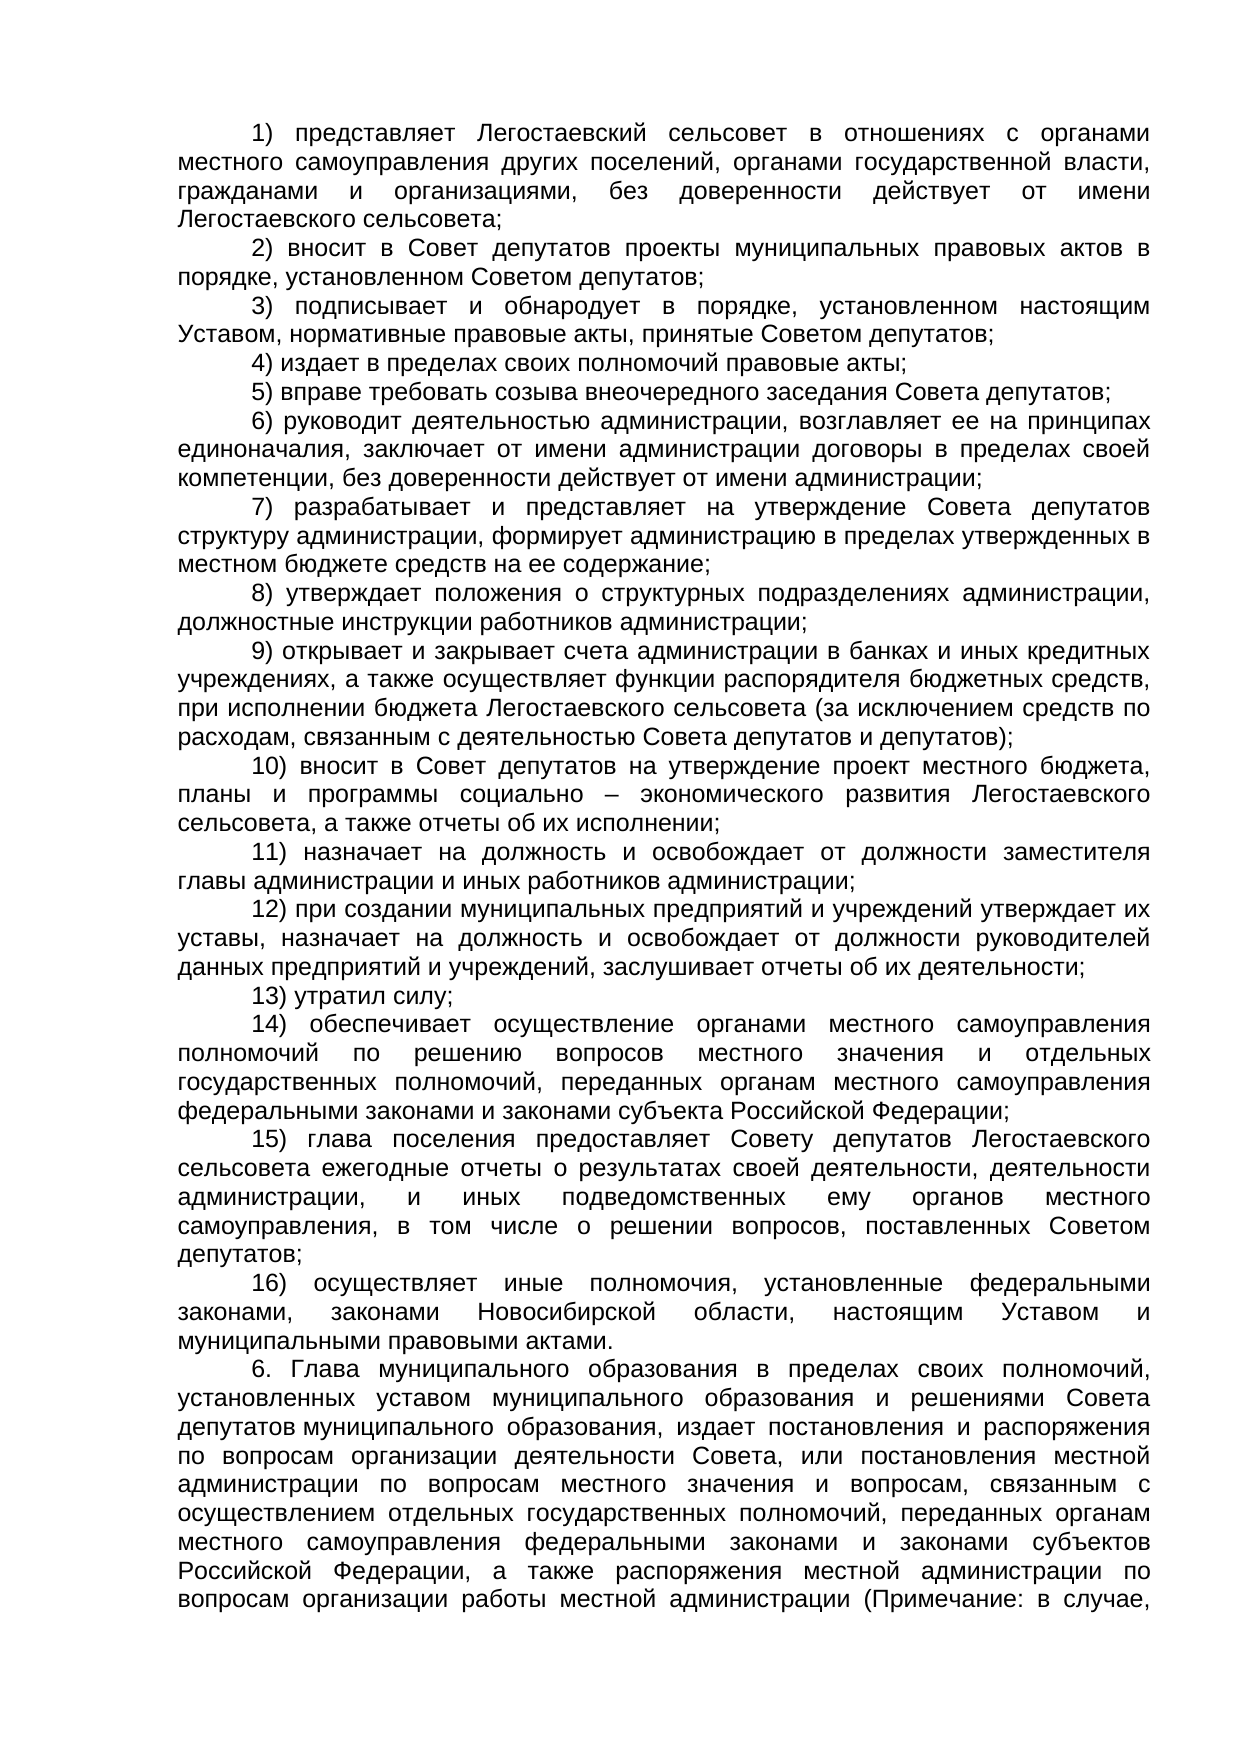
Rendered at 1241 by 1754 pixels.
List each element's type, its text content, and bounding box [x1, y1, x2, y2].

text 16) осуществляет иные полномочия, установленные федеральными законами, законами Новосибирской области, настоящим Уставом и муниципальными правовыми актами. [177, 1268, 1152, 1354]
text 15) глава поселения предоставляет Совету депутатов Легостаевского сельсовета ежегодные отчеты о результатах своей деятельности, деятельности администрации, и иных подведомственных ему органов местного самоуправления, в том числе о решении вопросов, поставленных Советом депутатов; [177, 1124, 1152, 1268]
text 4) издает в пределах своих полномочий правовые акты; [177, 348, 1152, 377]
text 3) подписывает и обнародует в порядке, установленном настоящим Уставом, нормативные правовые акты, принятые Советом депутатов; [177, 291, 1152, 348]
text 13) утратил силу; [177, 981, 1152, 1009]
text 8) утверждает положения о структурных подразделениях администрации, должностные инструкции работников администрации; [177, 578, 1152, 636]
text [177, 1354, 1152, 1613]
text 1) представляет Легостаевский сельсовет в отношениях с органами местного самоуправления других поселений, органами государственной власти, гражданами и организациями, без доверенности действует от имени Легостаевского сельсовета; [177, 118, 1152, 233]
text 11) назначает на должность и освобождает от должности заместителя главы администрации и иных работников администрации; [177, 837, 1152, 894]
text 6) руководит деятельностью администрации, возглавляет ее на принципах единоначалия, заключает от имени администрации договоры в пределах своей компетенции, без доверенности действует от имени администрации; [177, 406, 1152, 492]
text 7) разрабатывает и представляет на утверждение Совета депутатов структуру администрации, формирует администрацию в пределах утвержденных в местном бюджете средств на ее содержание; [177, 492, 1152, 578]
text 2) вносит в Совет депутатов проекты муниципальных правовых актов в порядке, установленном Советом депутатов; [177, 233, 1152, 291]
text 12) при создании муниципальных предприятий и учреждений утверждает их уставы, назначает на должность и освобождает от должности руководителей данных предприятий и учреждений, заслушивает отчеты об их деятельности; [177, 894, 1152, 981]
text 10) вносит в Совет депутатов на утверждение проект местного бюджета, планы и программы социально – экономического развития Легостаевского сельсовета, а также отчеты об их исполнении; [177, 751, 1152, 837]
text 5) вправе требовать созыва внеочередного заседания Совета депутатов; [177, 377, 1152, 406]
text 14) обеспечивает осуществление органами местного самоуправления полномочий по решению вопросов местного значения и отдельных государственных полномочий, переданных органам местного самоуправления федеральными законами и законами субъекта Российской Федерации; [177, 1009, 1152, 1124]
text 9) открывает и закрывает счета администрации в банках и иных кредитных учреждениях, а также осуществляет функции распорядителя бюджетных средств, при исполнении бюджета Легостаевского сельсовета (за исключением средств по расходам, связанным с деятельностью Совета депутатов и депутатов); [177, 636, 1152, 751]
